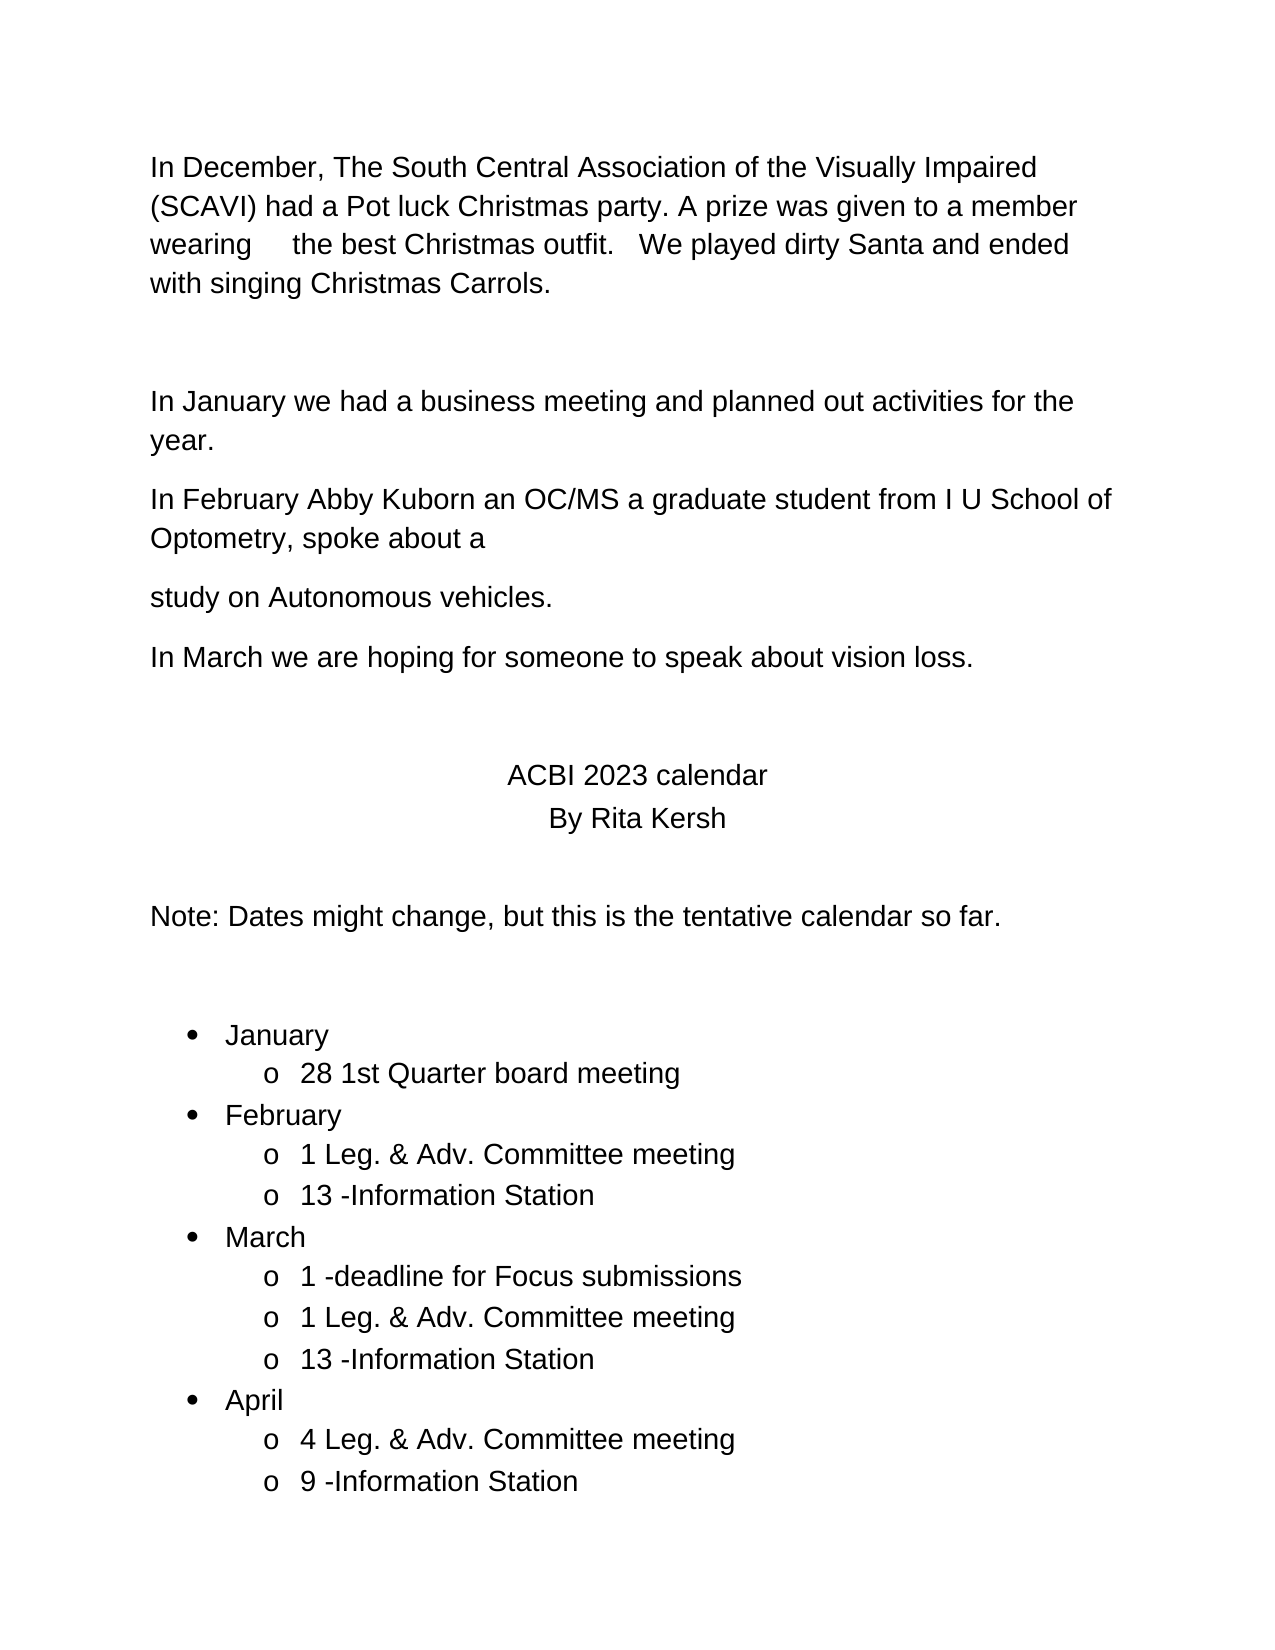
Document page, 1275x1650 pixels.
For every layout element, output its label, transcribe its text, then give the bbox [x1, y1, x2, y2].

subtitle ACBI 2023 calendar [150, 758, 1125, 792]
list 4 Leg. & Adv. Committee meeting [262, 1422, 1125, 1458]
text In January we had a business meeting and planned out activities for the year. [150, 384, 1125, 456]
list 13 -Information Station [262, 1342, 1125, 1378]
list February [187, 1098, 1125, 1132]
list 13 -Information Station [262, 1178, 1125, 1214]
text Note: Dates might change, but this is the tentative calendar so far. [150, 899, 1125, 932]
list 9 -Information Station [262, 1464, 1125, 1500]
list 28 1st Quarter board meeting [262, 1056, 1125, 1093]
text study on Autonomous vehicles. [150, 580, 1125, 614]
list 1 -deadline for Focus submissions [262, 1259, 1125, 1295]
text In February Abby Kuborn an OC/MS a graduate student from I U School of Optometry, spoke about a [150, 482, 1125, 554]
text In December, The South Central Association of the Visually Impaired (SCAVI) had a Pot luck Christmas party. A prize was given to a member wearing the best Christmas outfit. We played dirty Santa and ended with singing Christmas Carrols. [150, 150, 1125, 299]
text In March we are hoping for someone to speak about vision loss. [150, 639, 1125, 673]
subtitle By Rita Kersh [150, 801, 1125, 834]
list January [187, 1018, 1125, 1051]
list 1 Leg. & Adv. Committee meeting [262, 1137, 1125, 1173]
list 1 Leg. & Adv. Committee meeting [262, 1300, 1125, 1336]
list April [187, 1383, 1125, 1417]
list March [187, 1220, 1125, 1254]
